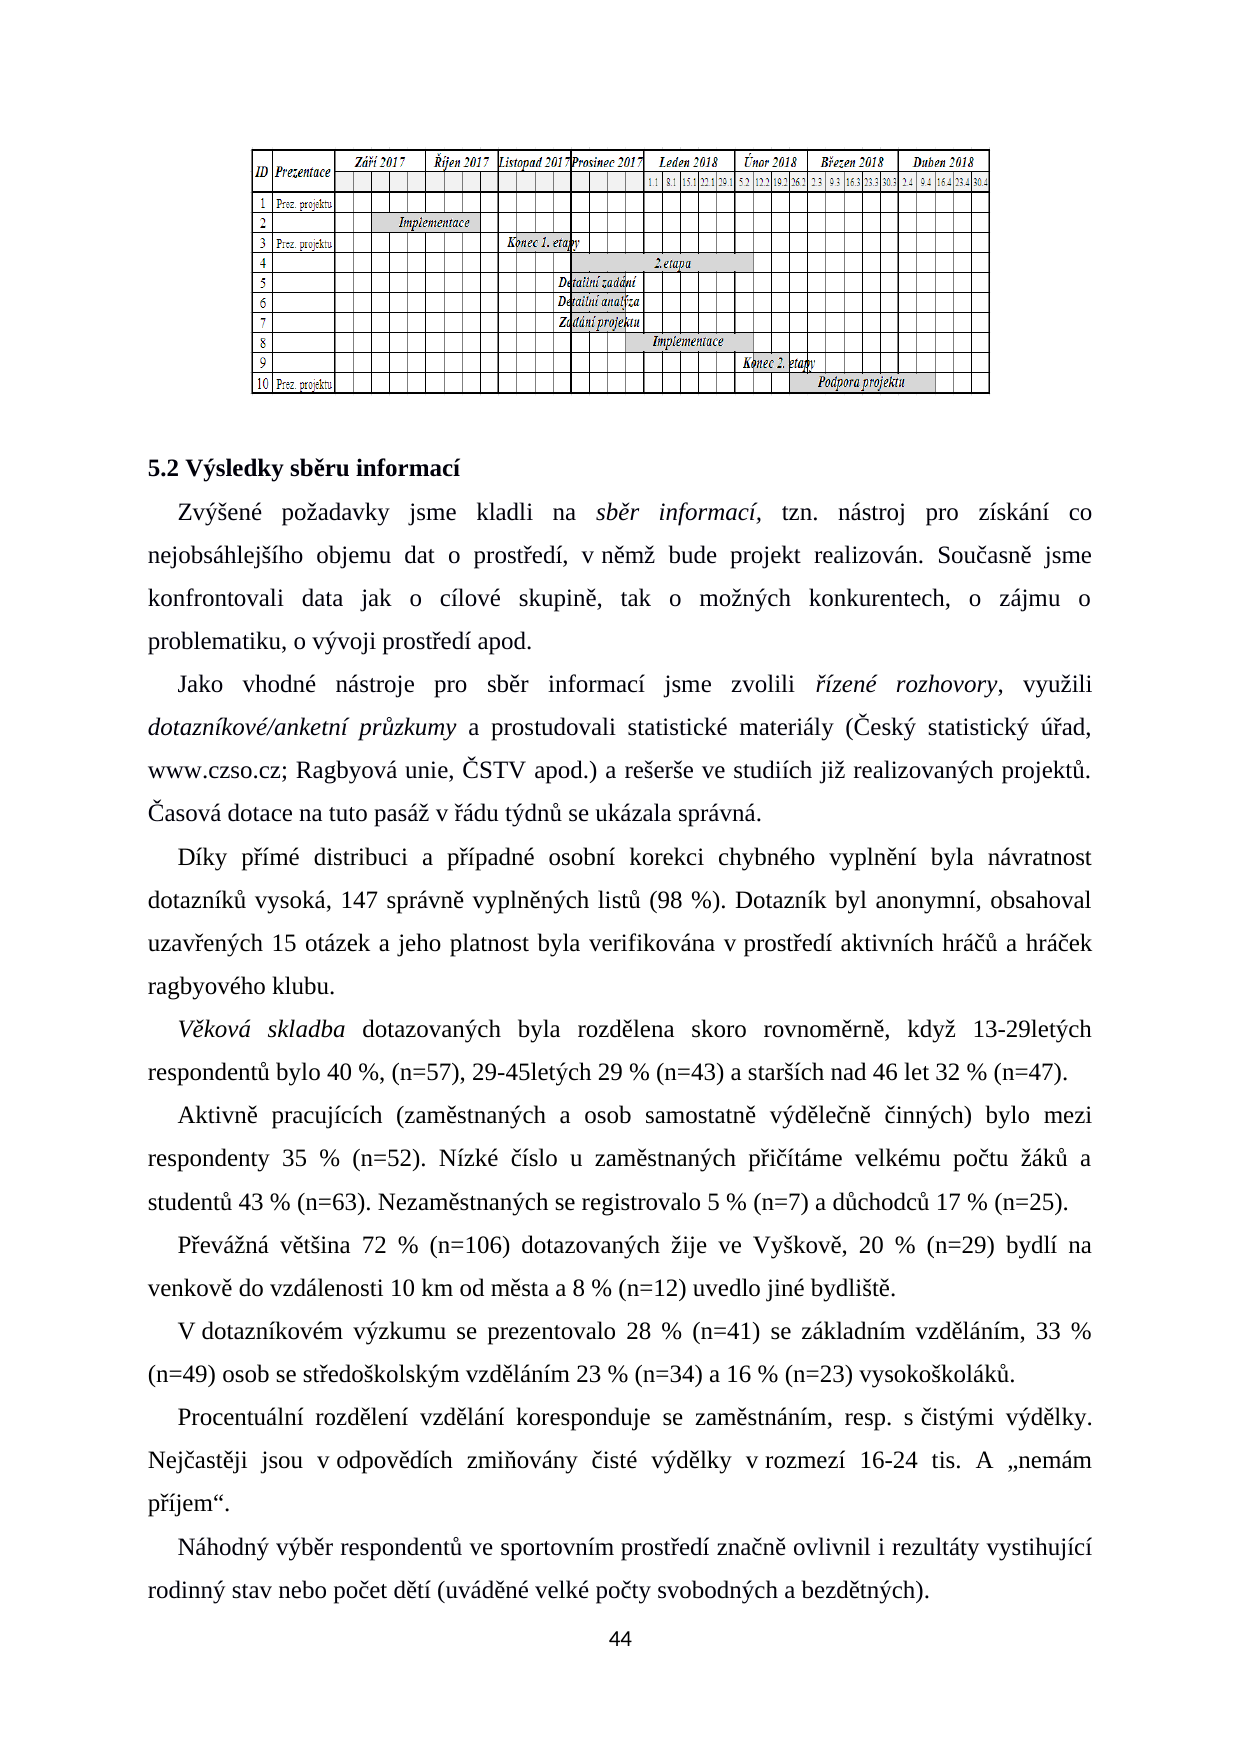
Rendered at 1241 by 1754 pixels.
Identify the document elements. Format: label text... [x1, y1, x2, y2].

text Věková skladba dotazovaných byla rozdělena skoro rovnoměrně, když 13-29letých respondentů bylo 40 %, (n=57), 29-45letých 29 % (n=43) a starších nad 46 let 32 % (n=47). [148, 1014, 1093, 1086]
text Převážná většina 72 % (n=106) dotazovaných žije ve Vyškově, 20 % (n=29) bydlí na venkově do vzdálenosti 10 km od města a 8 % (n=12) uvedlo jiné bydliště. [148, 1230, 1093, 1302]
text 5.2 Výsledky sběru informací [148, 453, 1093, 482]
text Díky přímé distribuci a případné osobní korekci chybného vyplnění byla návratnost dotazníků vysoká, 147 správně vyplněných listů (98 %). Dotazník byl anonymní, obsahoval uzavřených 15 otázek a jeho platnost byla verifikována v prostředí aktivních hráčů a hráček ragbyového klubu. [148, 842, 1093, 1000]
text Jako vhodné nástroje pro sběr informací jsme zvolili řízené rozhovory, využili dotazníkové/anketní průzkumy a prostudovali statistické materiály (Český statistický úřad, www.czso.cz; Ragbyová unie, ČSTV apod.) a rešerše ve studiích již realizovaných projektů. Časová dotace na tuto pasáž v řádu týdnů se ukázala správná. [148, 669, 1093, 827]
text Procentuální rozdělení vzdělání koresponduje se zaměstnáním, resp. s čistými výdělky. Nejčastěji jsou v odpovědích zmiňovány čisté výdělky v rozmezí 16-24 tis. A „nemám příjem“. [148, 1402, 1093, 1517]
text Aktivně pracujících (zaměstnaných a osob samostatně výdělečně činných) bylo mezi respondenty 35 % (n=52). Nízké číslo u zaměstnaných přičítáme velkému počtu žáků a studentů 43 % (n=63). Nezaměstnaných se registrovalo 5 % (n=7) a důchodců 17 % (n=25). [148, 1100, 1093, 1215]
text Zvýšené požadavky jsme kladli na sběr informací, tzn. nástroj pro získání co nejobsáhlejšího objemu dat o prostředí, v němž bude projekt realizován. Současně jsme konfrontovali data jak o cílové skupině, tak o možných konkurentech, o zájmu o problematiku, o vývoji prostředí apod. [148, 497, 1093, 655]
text V dotazníkovém výzkumu se prezentovalo 28 % (n=41) se základním vzděláním, 33 % (n=49) osob se středoškolským vzděláním 23 % (n=34) a 16 % (n=23) vysokoškoláků. [148, 1316, 1093, 1388]
text Náhodný výběr respondentů ve sportovním prostředí značně ovlivnil i rezultáty vystihující rodinný stav nebo počet dětí (uváděné velké počty svobodných a bezdětných). [148, 1532, 1093, 1603]
picture [249, 147, 991, 396]
